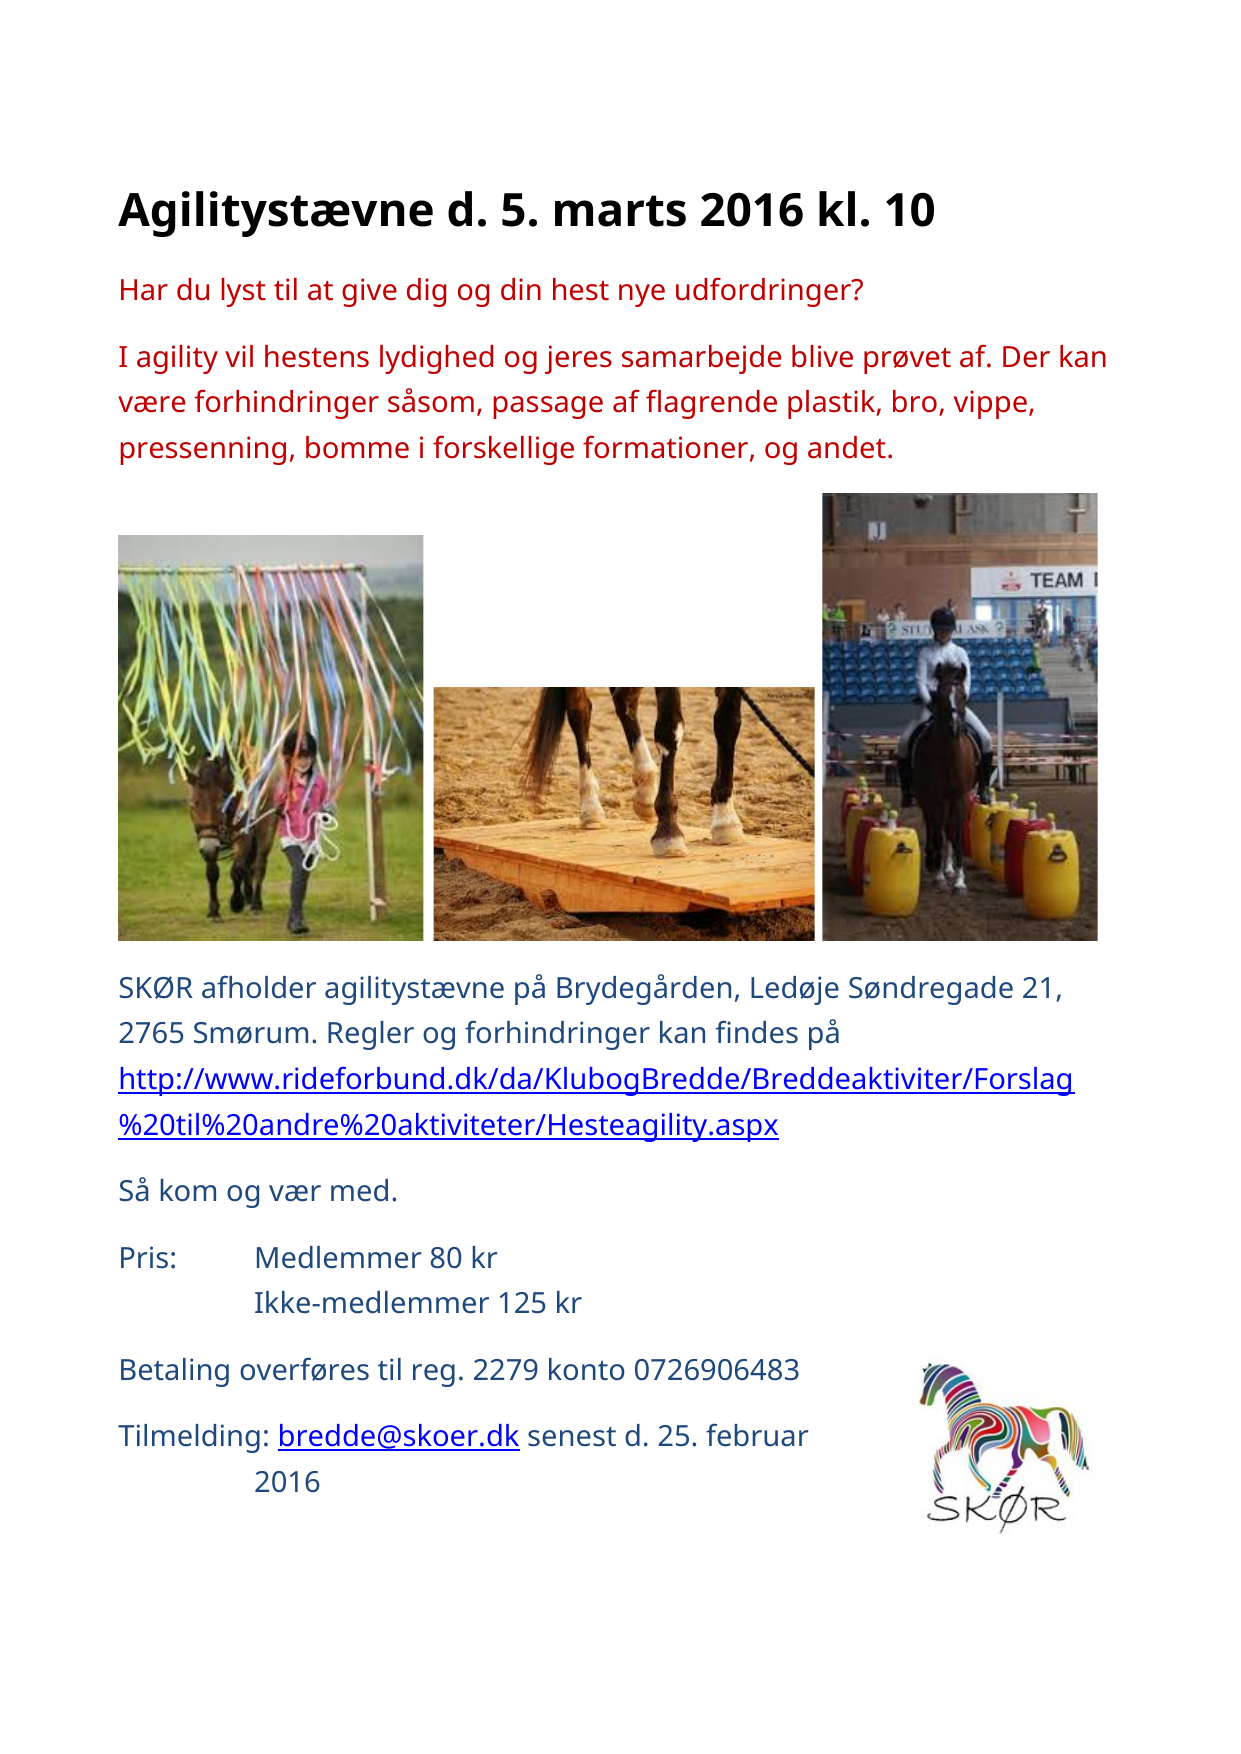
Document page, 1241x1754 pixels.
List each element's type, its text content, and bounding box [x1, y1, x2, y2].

text Har du lyst til at give dig og din hest nye udfordringer? [118, 270, 1122, 309]
text SKØR afholder agilitystævne på Brydegården, Ledøje Søndregade 21, 2765 Smørum. Regler og forhindringer kan findes på http://www.rideforbund.dk/da/KlubogBredde/Breddeaktiviter/Forslag%20til%20andre%20aktiviteter/Hesteagility.aspx [118, 967, 1122, 1144]
text Tilmelding: bredde@skoer.dk senest d. 25. februar 2016 [118, 1416, 892, 1501]
picture [118, 535, 424, 941]
picture [433, 687, 815, 941]
picture [892, 1355, 1124, 1561]
text Betaling overføres til reg. 2279 konto 0726906483 [118, 1349, 1122, 1389]
text Pris: Medlemmer 80 kr Ikke-medlemmer 125 kr [118, 1237, 1122, 1322]
text Så kom og vær med. [118, 1171, 1122, 1210]
text Agilitystævne d. 5. marts 2016 kl. 10 [118, 177, 1122, 239]
text I agility vil hestens lydighed og jeres samarbejde blive prøvet af. Der kan være forhindringer såsom, passage af flagrende plastik, bro, vippe, pressenning, bomme i forskellige formationer, og andet. [118, 336, 1122, 467]
picture [822, 493, 1098, 941]
